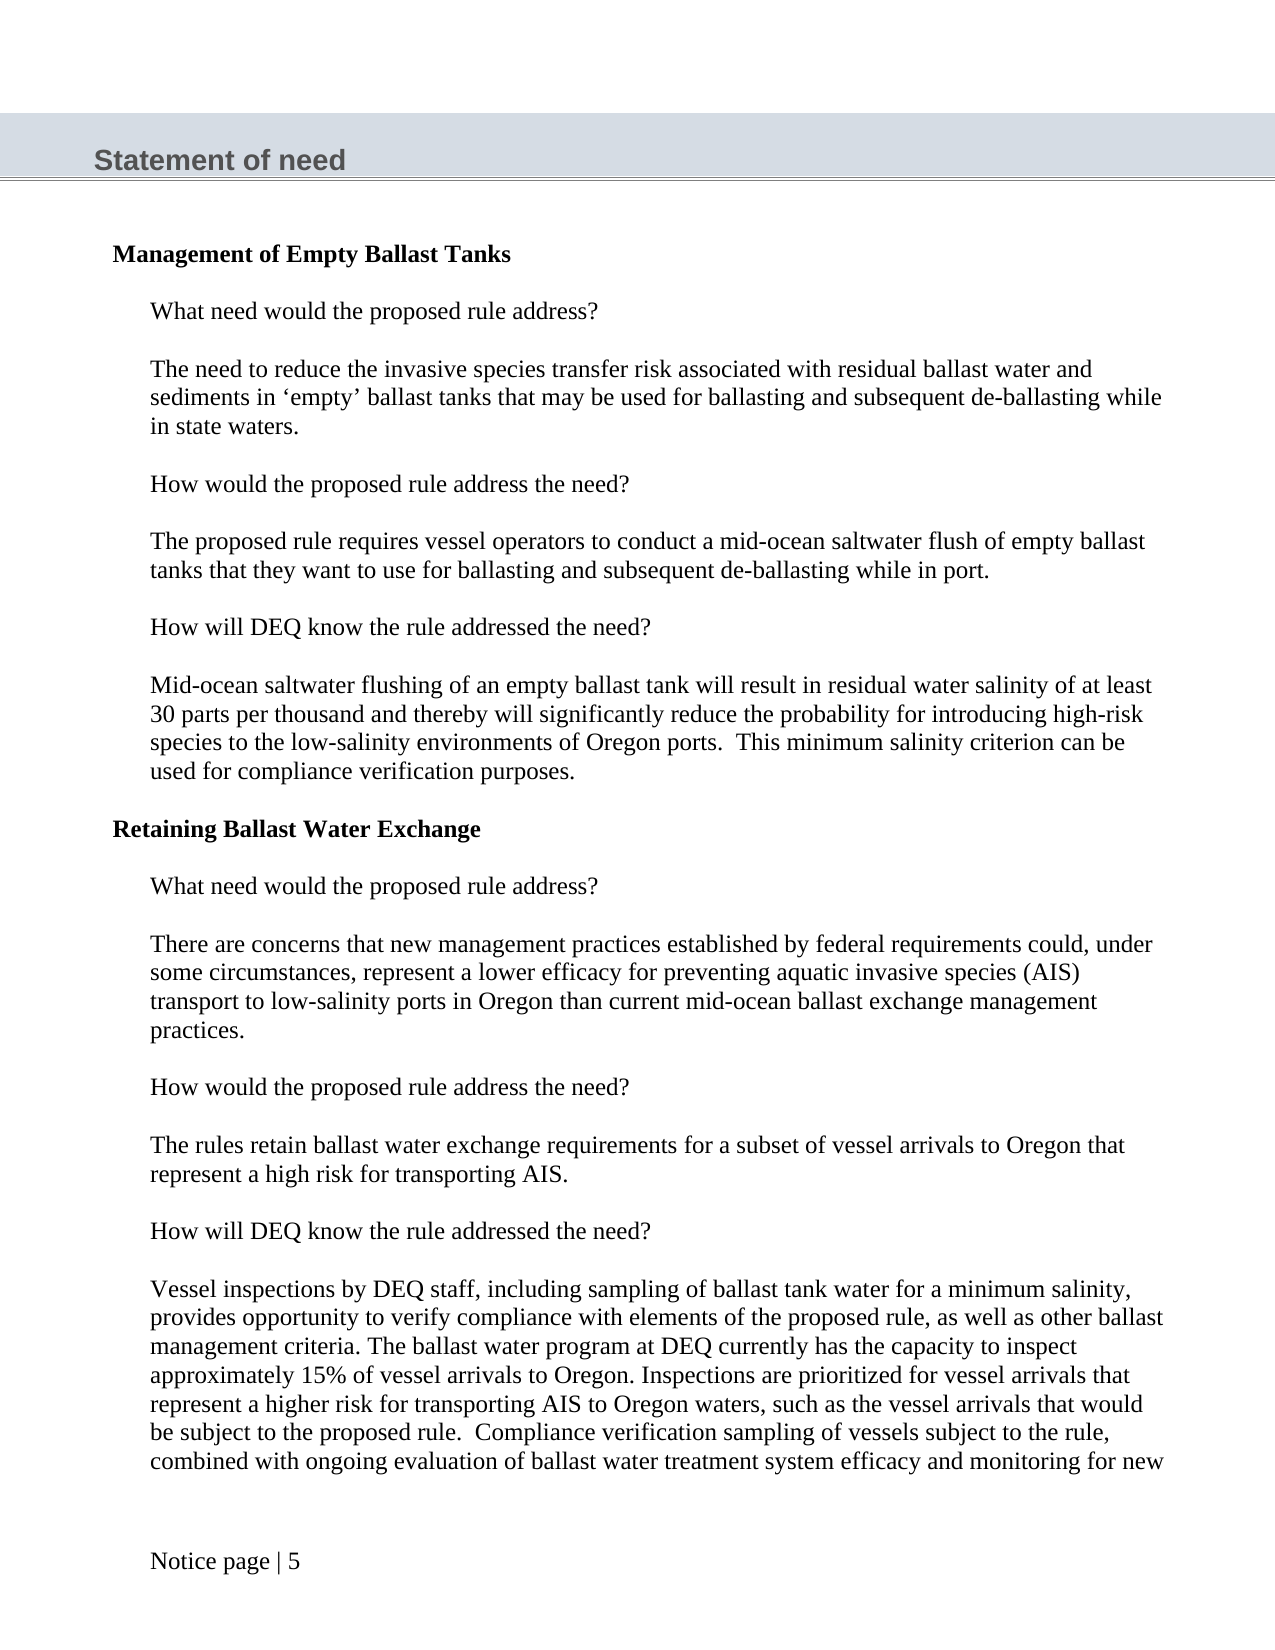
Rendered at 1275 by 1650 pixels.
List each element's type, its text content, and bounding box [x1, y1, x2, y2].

text Management of Empty Ballast Tanks [112, 239, 1170, 267]
text What need would the proposed rule address? [150, 871, 1170, 900]
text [150, 1274, 1170, 1475]
text What need would the proposed rule address? [150, 296, 1170, 325]
text How would the proposed rule address the need? [150, 469, 1170, 497]
text The rules retain ballast water exchange requirements for a subset of vessel arrivals to Oregon that represent a high risk for transporting AIS. [150, 1130, 1170, 1187]
text How will DEQ know the rule addressed the need? [150, 1216, 1170, 1245]
text Mid-ocean saltwater flushing of an empty ballast tank will result in residual water salinity of at least 30 parts per thousand and thereby will significantly reduce the probability for introducing high-risk species to the low-salinity environments of Oregon ports. This minimum salinity criterion can be used for compliance verification purposes. [150, 670, 1170, 785]
text The need to reduce the invasive species transfer risk associated with residual ballast water and sediments in ‘empty’ ballast tanks that may be used for ballasting and subsequent de-ballasting while in state waters. [150, 354, 1170, 440]
text How will DEQ know the rule addressed the need? [150, 612, 1170, 641]
table_header Statement of need [0, 113, 1275, 176]
text Retaining Ballast Water Exchange [112, 814, 1170, 842]
text How would the proposed rule address the need? [150, 1072, 1170, 1101]
text There are concerns that new management practices established by federal requirements could, under some circumstances, represent a lower efficacy for preventing aquatic invasive species (AIS) transport to low-salinity ports in Oregon than current mid-ocean ballast exchange management practices. [150, 929, 1170, 1044]
text The proposed rule requires vessel operators to conduct a mid-ocean saltwater flush of empty ballast tanks that they want to use for ballasting and subsequent de-ballasting while in port. [150, 526, 1170, 584]
